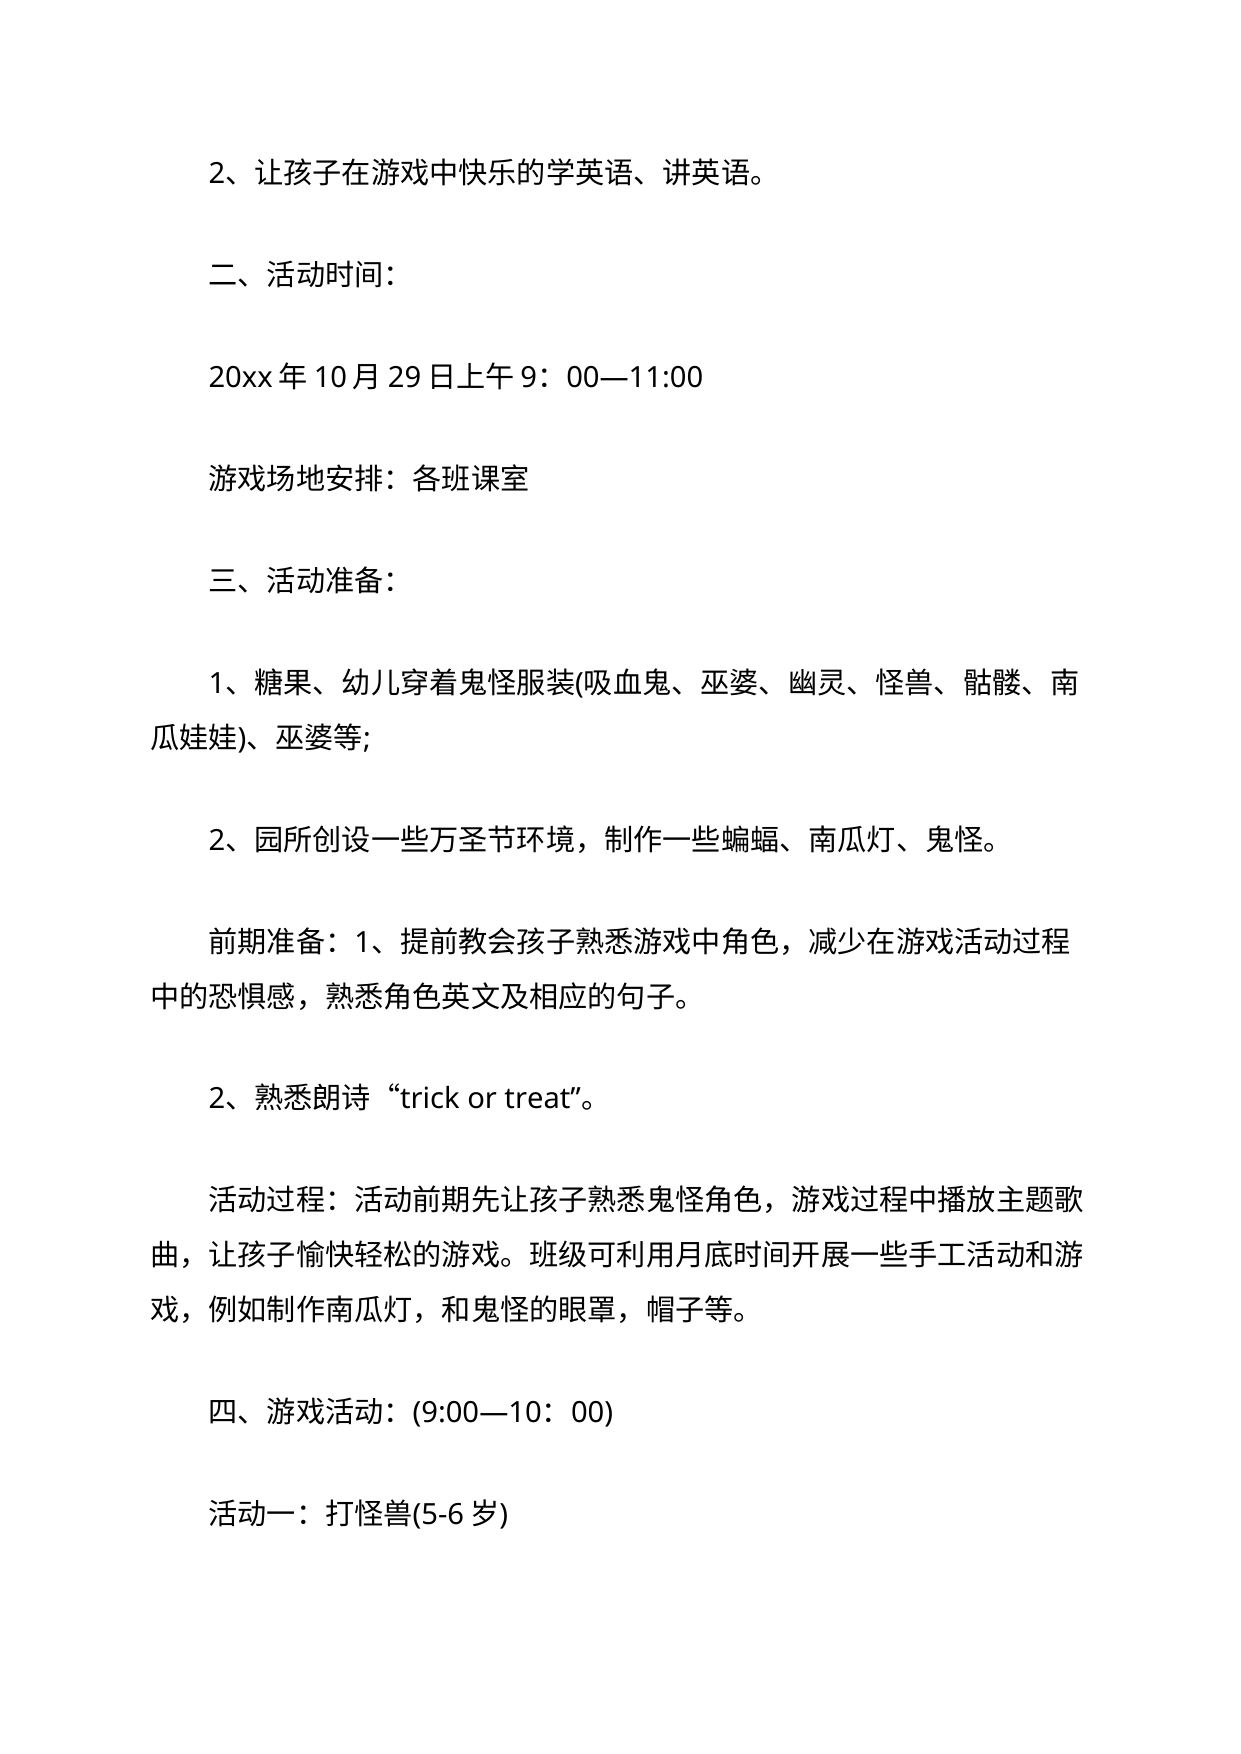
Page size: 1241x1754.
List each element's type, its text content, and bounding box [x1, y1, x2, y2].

text 二、活动时间： [150, 252, 1090, 294]
text 三、活动准备： [150, 557, 1090, 600]
text 前期准备：1、提前教会孩子熟悉游戏中角色，减少在游戏活动过程中的恐惧感，熟悉角色英文及相应的句子。 [150, 918, 1090, 1016]
text 四、游戏活动：(9:00—10：00) [150, 1388, 1090, 1431]
text 2、熟悉朗诗“trick or treat”。 [150, 1075, 1090, 1117]
text 活动过程：活动前期先让孩子熟悉鬼怪角色，游戏过程中播放主题歌曲，让孩子愉快轻松的游戏。班级可利用月底时间开展一些手工活动和游戏，例如制作南瓜灯，和鬼怪的眼罩，帽子等。 [150, 1177, 1090, 1329]
text 2、园所创设一些万圣节环境，制作一些蝙蝠、南瓜灯、鬼怪。 [150, 816, 1090, 859]
text 游戏场地安排：各班课室 [150, 456, 1090, 498]
text 20xx年10月29日上午9：00—11:00 [150, 354, 1090, 396]
text 活动一：打怪兽(5-6岁) [150, 1491, 1090, 1533]
text 2、让孩子在游戏中快乐的学英语、讲英语。 [150, 150, 1090, 192]
text 1、糖果、幼儿穿着鬼怪服装(吸血鬼、巫婆、幽灵、怪兽、骷髅、南瓜娃娃)、巫婆等; [150, 659, 1090, 757]
